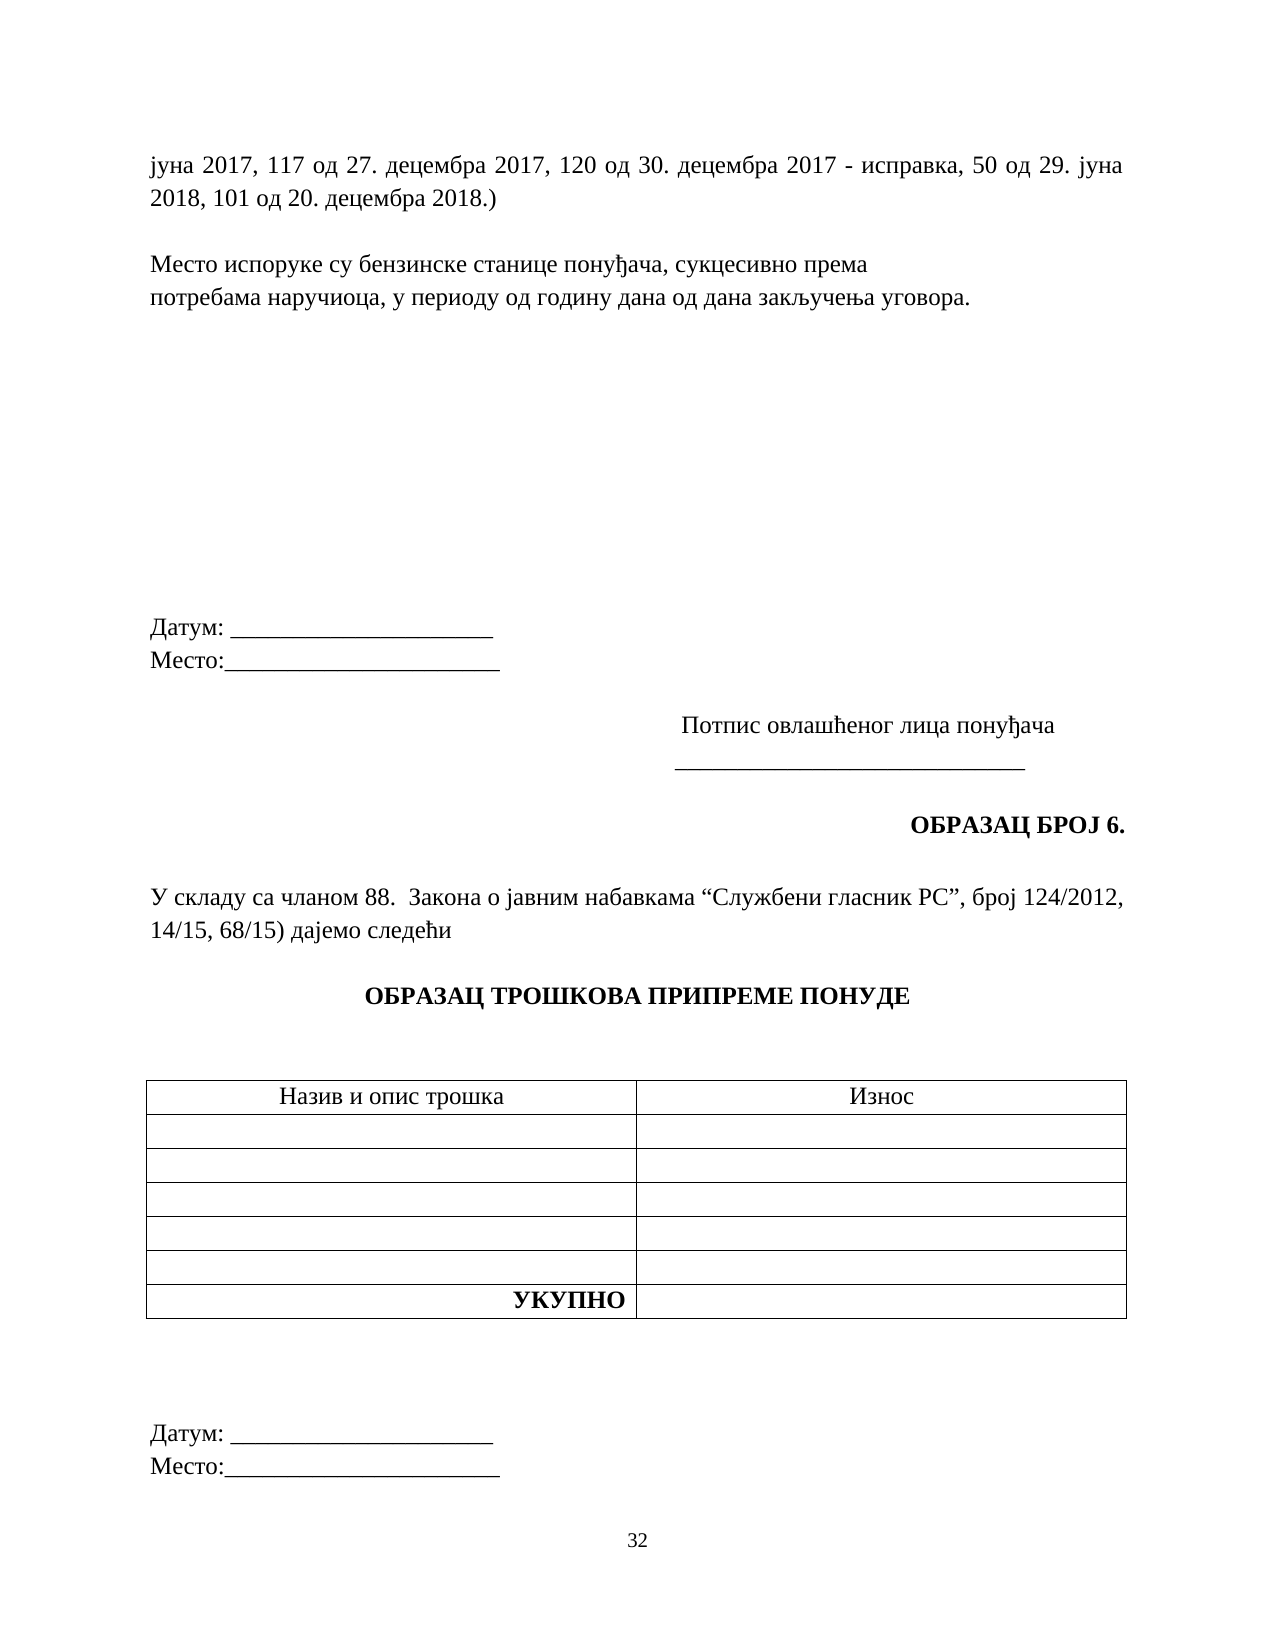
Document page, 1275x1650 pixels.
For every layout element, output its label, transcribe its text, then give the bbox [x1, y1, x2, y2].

text ____________________________ [150, 744, 1125, 772]
table_cell УКУПНО [147, 1285, 636, 1318]
text ОБРАЗАЦ БРОЈ 6. [150, 810, 1125, 838]
text Место:______________________ [150, 645, 1125, 674]
text У складу са чланом 88. Закона о јавним набавкама “Службени гласник РС”, број 124/2012, 14/15, 68/15) дајемо следећи [150, 882, 1125, 944]
table_cell [147, 1251, 636, 1284]
text Датум: _____________________ [150, 612, 1125, 641]
table_cell [147, 1115, 636, 1148]
text потребама наручиоца, у периоду од годину дана од дана закључења уговора. [150, 282, 1125, 311]
table_cell [637, 1285, 1126, 1318]
table_cell [147, 1217, 636, 1250]
table_cell [147, 1183, 636, 1216]
table_cell [637, 1183, 1126, 1216]
table_cell [147, 1149, 636, 1182]
table_cell [637, 1217, 1126, 1250]
table_cell [637, 1251, 1126, 1284]
table_header Назив и опис трошка [147, 1081, 636, 1114]
table_header Износ [637, 1081, 1126, 1114]
text Датум: _____________________ [150, 1418, 1125, 1447]
text Место испоруке су бензинске станице понуђача, сукцесивно према [150, 249, 1125, 278]
table_cell [637, 1115, 1126, 1148]
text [150, 150, 1125, 212]
text Место:______________________ [150, 1451, 1125, 1480]
text Потпис овлашћеног лица понуђача [150, 711, 1125, 739]
table_cell [637, 1149, 1126, 1182]
text ОБРАЗАЦ ТРОШКОВА ПРИПРЕМЕ ПОНУДЕ [150, 981, 1125, 1010]
